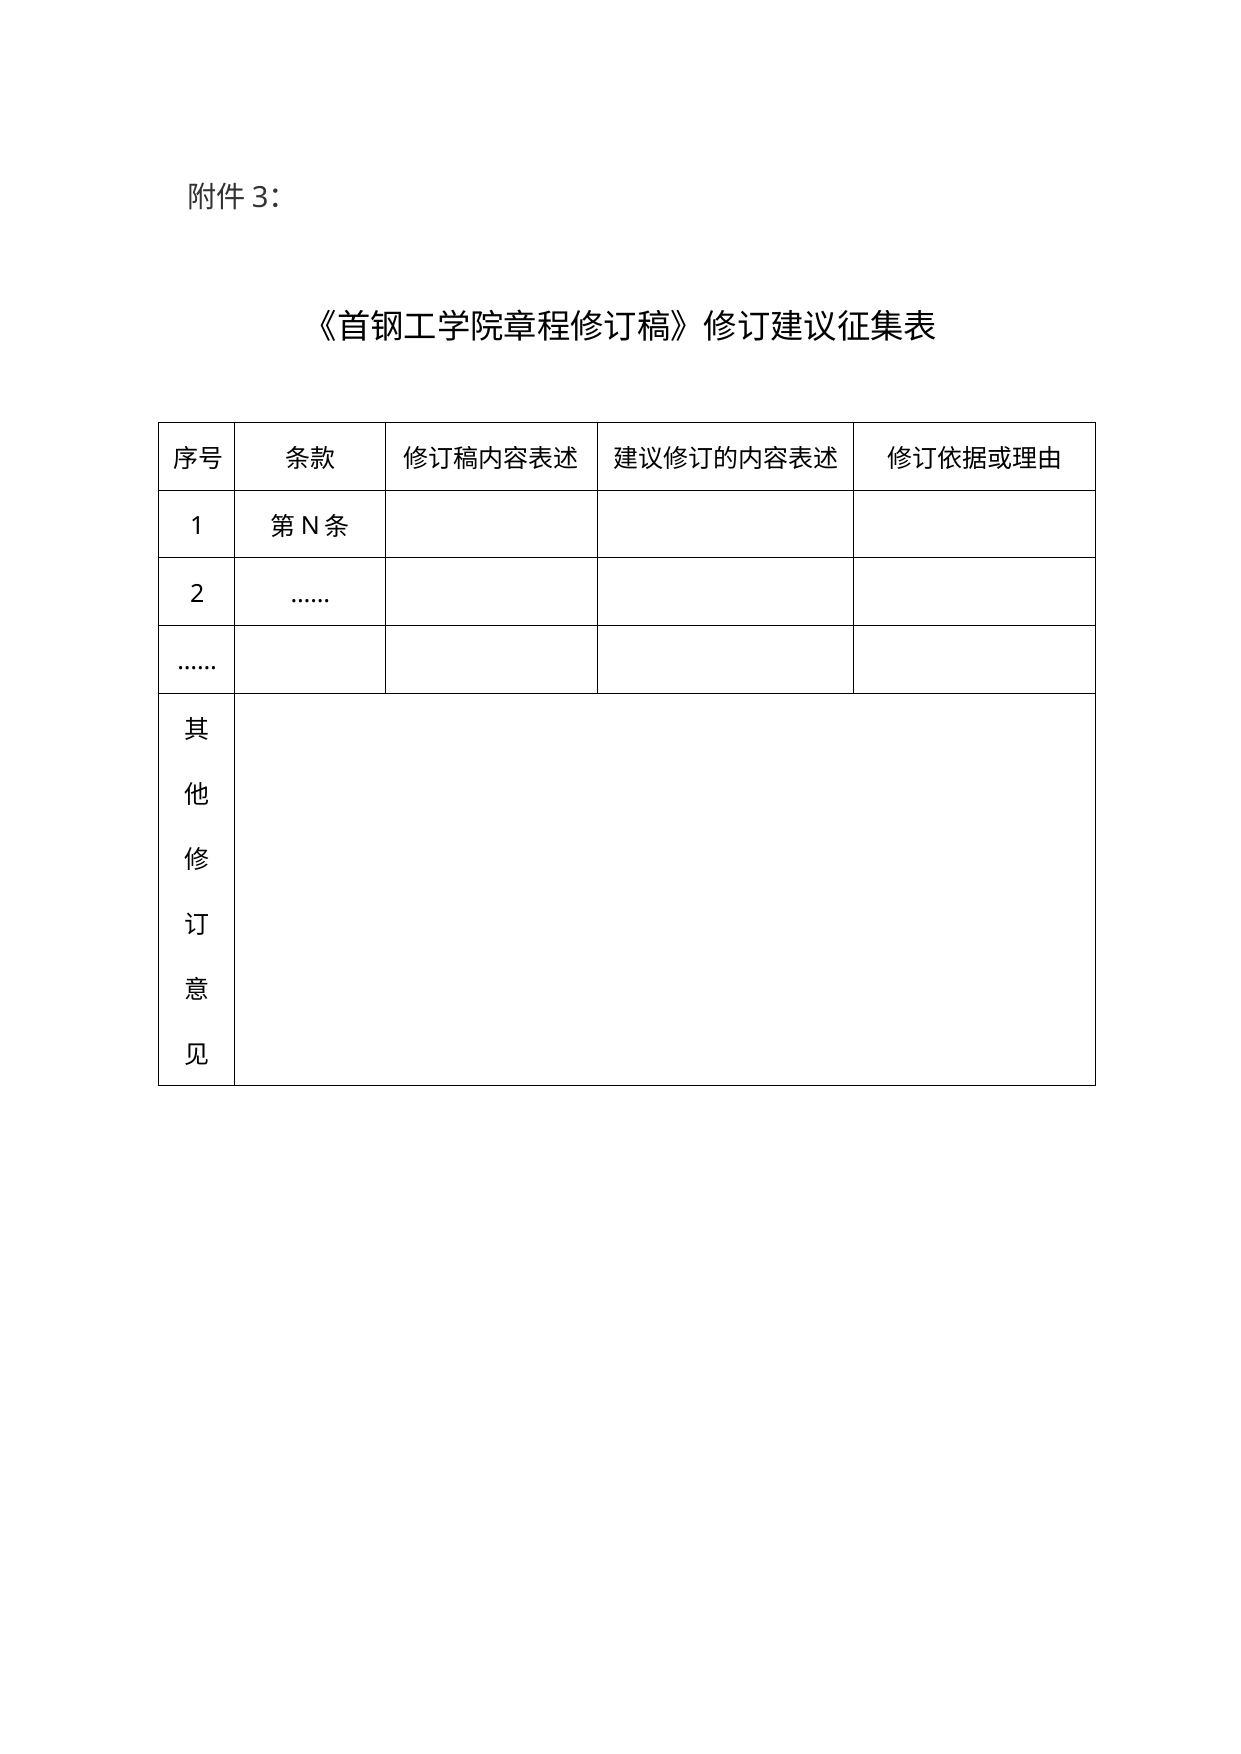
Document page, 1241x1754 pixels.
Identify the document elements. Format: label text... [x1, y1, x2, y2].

table_cell 第N条 [235, 491, 385, 557]
table_cell [386, 491, 597, 557]
text 《首钢工学院章程修订稿》修订建议征集表 [187, 292, 1053, 357]
table_cell 其 他 修 订 意 见 [159, 694, 234, 1085]
table_cell [598, 558, 853, 625]
text 附件3： [187, 162, 1053, 227]
table_header 序号 [159, 423, 234, 489]
table_header 修订依据或理由 [854, 423, 1095, 489]
table_cell [235, 626, 385, 692]
table_cell [235, 694, 1095, 1085]
table_header 修订稿内容表述 [386, 423, 597, 489]
table_cell [386, 626, 597, 692]
table_header 建议修订的内容表述 [598, 423, 853, 489]
table_header 条款 [235, 423, 385, 489]
table_cell [386, 558, 597, 625]
table_cell 1 [159, 491, 234, 557]
table_cell [854, 491, 1095, 557]
table_cell …… [235, 558, 385, 625]
table_cell 2 [159, 558, 234, 625]
table_cell [854, 558, 1095, 625]
table_cell [598, 626, 853, 692]
table_cell [854, 626, 1095, 692]
table_cell …… [159, 626, 234, 692]
table_cell [598, 491, 853, 557]
